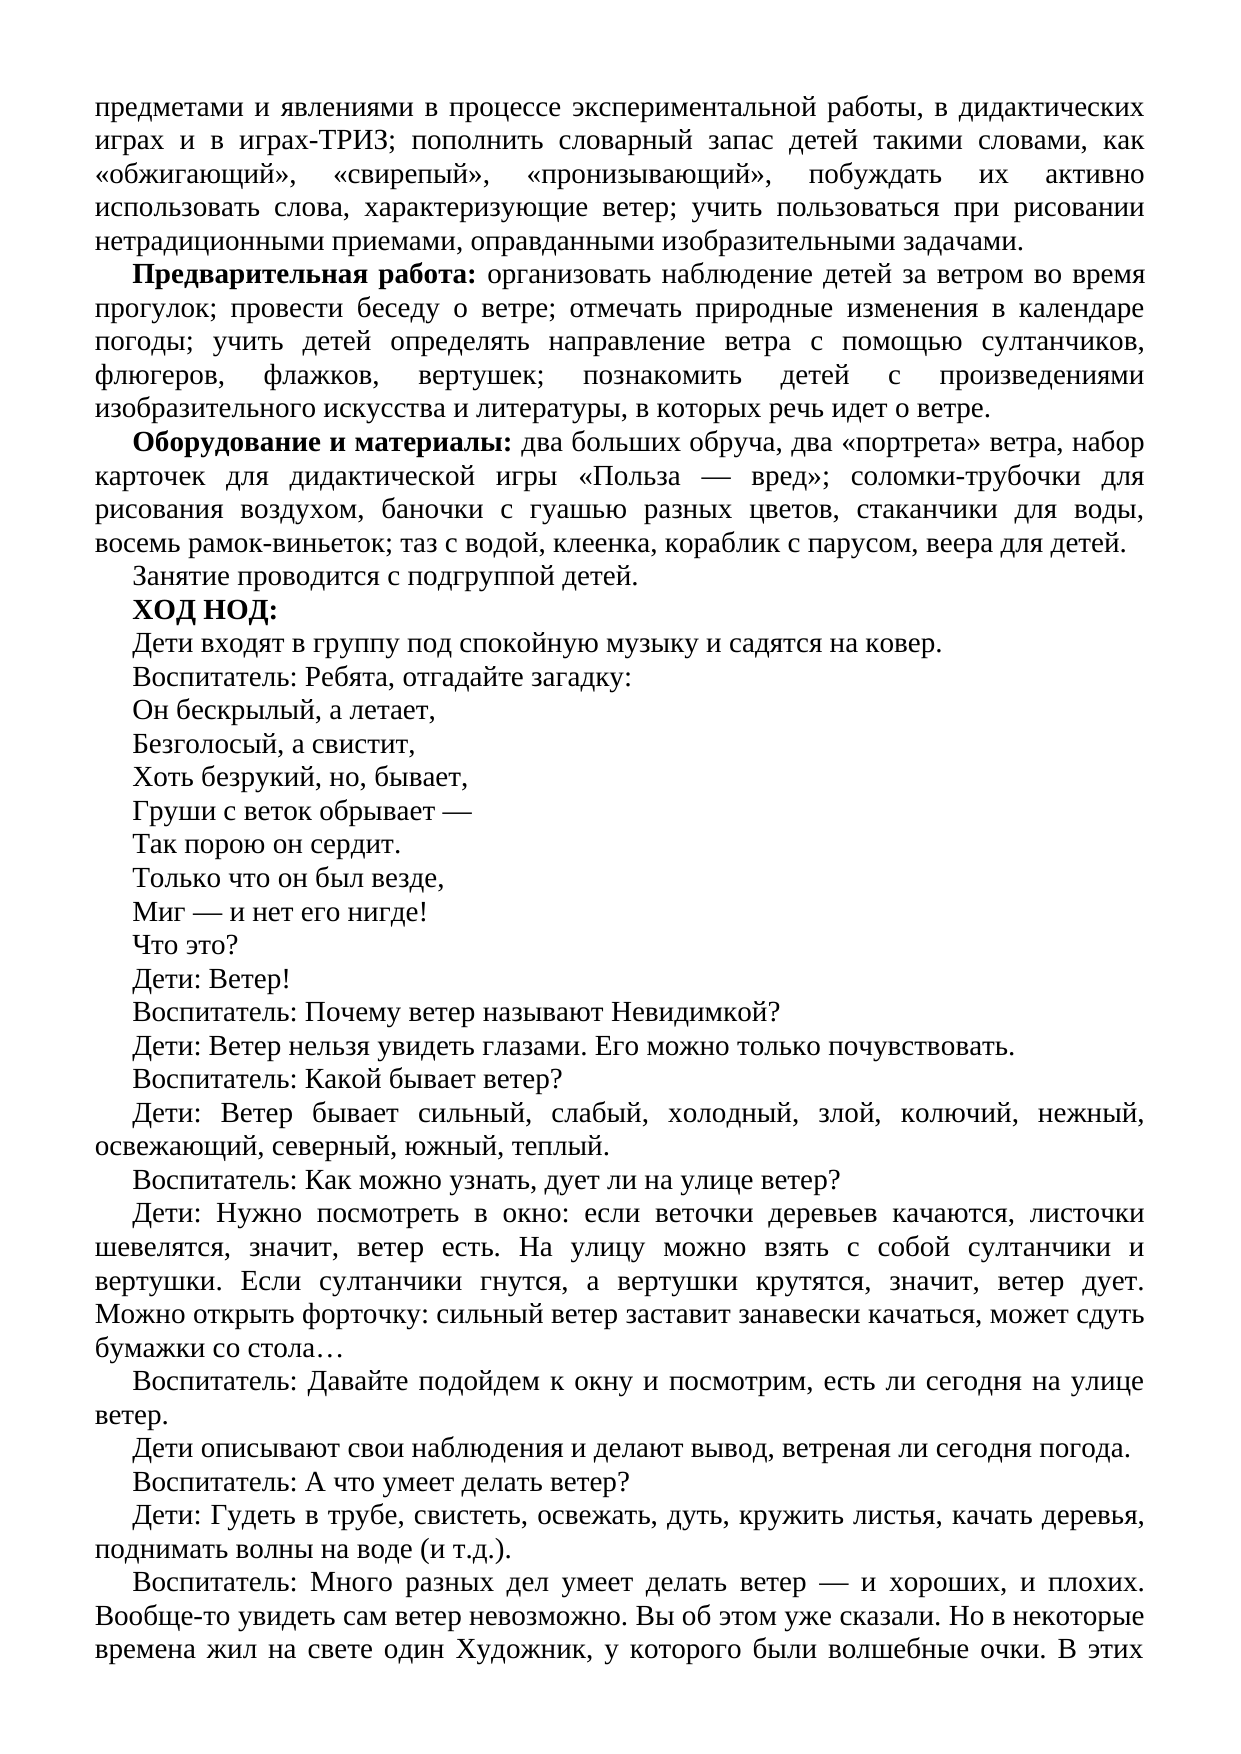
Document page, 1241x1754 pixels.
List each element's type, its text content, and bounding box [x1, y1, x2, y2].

text Дети: Нужно посмотреть в окно: если веточки деревьев качаются, листочки шевелятся, значит, ветер есть. На улицу можно взять с собой султанчики и вертушки. Если султанчики гнутся, а вертушки крутятся, значит, ветер дует. Можно открыть форточку: сильный ветер заставит занавески качаться, может сдуть бумажки со стола… [94, 1196, 1146, 1363]
text Дети: Ветер! [94, 961, 1146, 994]
text Дети описывают свои наблюдения и делают вывод, ветреная ли сегодня погода. [94, 1430, 1146, 1464]
text Дети: Ветер бывает сильный, слабый, холодный, злой, колючий, нежный, освежающий, северный, южный, теплый. [94, 1095, 1146, 1162]
text Так порою он сердит. [94, 827, 1146, 860]
text Предварительная работа: организовать наблюдение детей за ветром во время прогулок; провести беседу о ветре; отмечать природные изменения в календаре погоды; учить детей определять направление ветра с помощью султанчиков, флюгеров, флажков, вертушек; познакомить детей с произведениями изобразительного искусства и литературы, в которых речь идет о ветре. [94, 256, 1146, 424]
text Только что он был везде, [94, 860, 1146, 894]
text Хоть безрукий, но, бывает, [94, 759, 1146, 793]
text Что это? [94, 927, 1146, 961]
text Дети: Гудеть в трубе, свистеть, освежать, дуть, кружить листья, качать деревья, поднимать волны на воде (и т.д.). [94, 1497, 1146, 1564]
text ХОД НОД: [94, 592, 1146, 625]
text Занятие проводится с подгруппой детей. [94, 558, 1146, 592]
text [94, 1564, 1146, 1665]
text Оборудование и материалы: два больших обруча, два «портрета» ветра, набор карточек для дидактической игры «Польза — вред»; соломки-трубочки для рисования воздухом, баночки с гуашью разных цветов, стаканчики для воды, восемь рамок-виньеток; таз с водой, клеенка, кораблик с парусом, веера для детей. [94, 424, 1146, 558]
text Безголосый, а свистит, [94, 726, 1146, 759]
text Дети: Ветер нельзя увидеть глазами. Его можно только почувствовать. [94, 1028, 1146, 1061]
text Воспитатель: Почему ветер называют Невидимкой? [94, 994, 1146, 1028]
text Воспитатель: Как можно узнать, дует ли на улице ветер? [94, 1162, 1146, 1196]
text Дети входят в группу под спокойную музыку и садятся на ковер. [94, 625, 1146, 659]
text Воспитатель: Какой бывает ветер? [94, 1061, 1146, 1095]
text Воспитатель: А что умеет делать ветер? [94, 1464, 1146, 1497]
text Воспитатель: Давайте подойдем к окну и посмотрим, есть ли сегодня на улице ветер. [94, 1363, 1146, 1430]
text Он бескрылый, а летает, [94, 692, 1146, 726]
text Миг — и нет его нигде! [94, 894, 1146, 927]
text Воспитатель: Ребята, отгадайте загадку: [94, 659, 1146, 692]
text Груши с веток обрывает — [94, 793, 1146, 827]
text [94, 89, 1146, 256]
